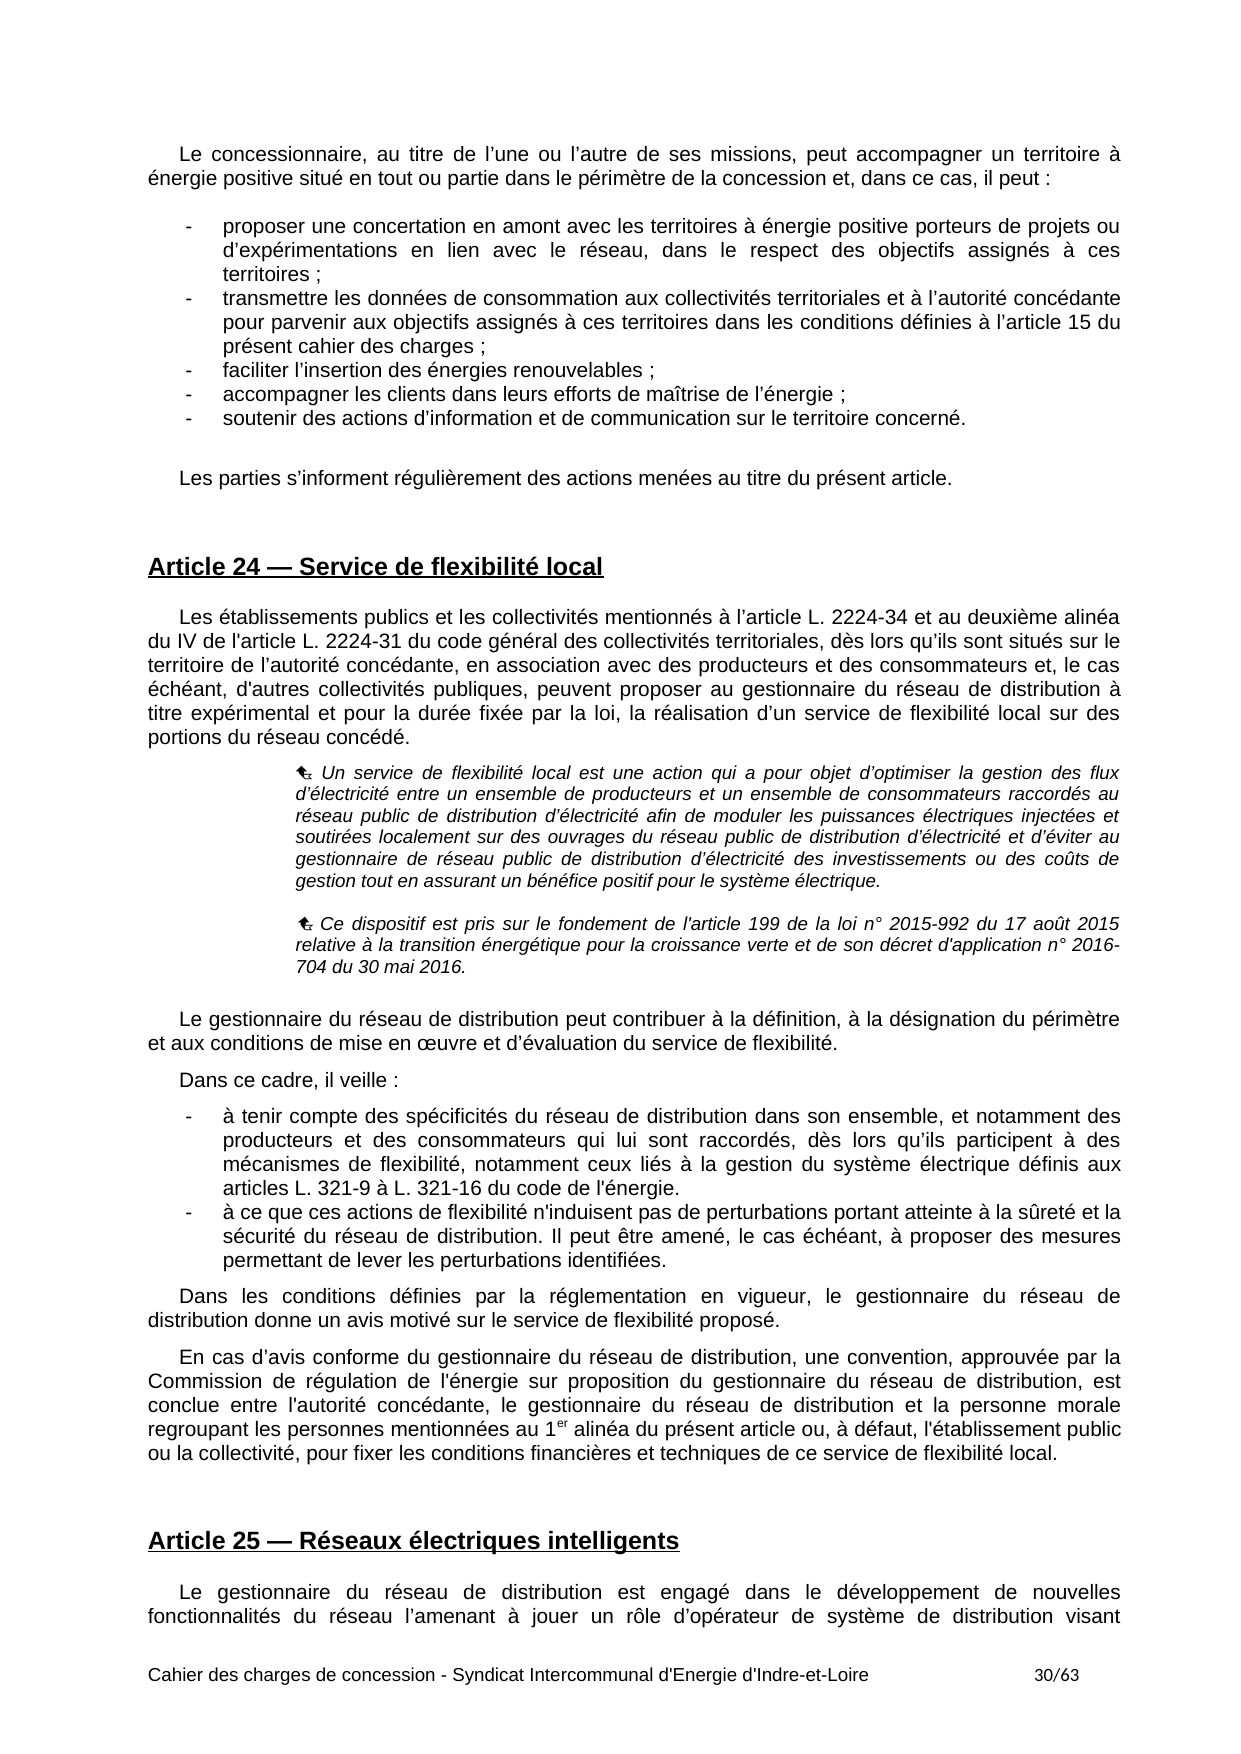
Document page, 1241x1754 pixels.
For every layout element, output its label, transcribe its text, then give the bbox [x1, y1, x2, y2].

text Les parties s’informent régulièrement des actions menées au titre du présent article. [148, 466, 1122, 490]
list faciliter l’insertion des énergies renouvelables ; [185, 358, 1122, 382]
text Le gestionnaire du réseau de distribution peut contribuer à la définition, à la désignation du périmètre et aux conditions de mise en œuvre et d’évaluation du service de flexibilité. [148, 1007, 1122, 1055]
text Dans les conditions définies par la réglementation en vigueur, le gestionnaire du réseau de distribution donne un avis motivé sur le service de flexibilité proposé. [148, 1284, 1122, 1332]
list soutenir des actions d’information et de communication sur le territoire concerné. [185, 406, 1122, 429]
list à tenir compte des spécificités du réseau de distribution dans son ensemble, et notamment des producteurs et des consommateurs qui lui sont raccordés, dès lors qu’ils participent à des mécanismes de flexibilité, notamment ceux liés à la gestion du système électrique définis aux articles L. 321-9 à L. 321-16 du code de l'énergie. [185, 1104, 1122, 1200]
list proposer une concertation en amont avec les territoires à énergie positive porteurs de projets ou d’expérimentations en lien avec le réseau, dans le respect des objectifs assignés à ces territoires ; [185, 214, 1122, 286]
text En cas d’avis conforme du gestionnaire du réseau de distribution, une convention, approuvée par la Commission de régulation de l'énergie sur proposition du gestionnaire du réseau de distribution, est conclue entre l'autorité concédante, le gestionnaire du réseau de distribution et la personne morale regroupant les personnes mentionnées au 1er alinéa du présent article ou, à défaut, l'établissement public ou la collectivité, pour fixer les conditions financières et techniques de ce service de flexibilité local. [148, 1345, 1122, 1464]
subtitle Article 25 — Réseaux électriques intelligents [148, 1526, 1122, 1555]
list transmettre les données de consommation aux collectivités territoriales et à l’autorité concédante pour parvenir aux objectifs assignés à ces territoires dans les conditions définies à l’article 15 du présent cahier des charges ; [185, 286, 1122, 358]
text Le concessionnaire, au titre de l’une ou l’autre de ses missions, peut accompagner un territoire à énergie positive situé en tout ou partie dans le périmètre de la concession et, dans ce cas, il peut : [148, 142, 1122, 190]
text Les établissements publics et les collectivités mentionnés à l’article L. 2224-34 et au deuxième alinéa du IV de l'article L. 2224-31 du code général des collectivités territoriales, dès lors qu’ils sont situés sur le territoire de l’autorité concédante, en association avec des producteurs et des consommateurs et, le cas échéant, d'autres collectivités publiques, peuvent proposer au gestionnaire du réseau de distribution à titre expérimental et pour la durée fixée par la loi, la réalisation d’un service de flexibilité local sur des portions du réseau concédé. [148, 605, 1122, 749]
text Ce dispositif est pris sur le fondement de l'article 199 de la loi n° 2015-992 du 17 août 2015 relative à la transition énergétique pour la croissance verte et de son décret d'application n° 2016-704 du 30 mai 2016. [295, 912, 1122, 977]
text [148, 1580, 1122, 1628]
list à ce que ces actions de flexibilité n'induisent pas de perturbations portant atteinte à la sûreté et la sécurité du réseau de distribution. Il peut être amené, le cas échéant, à proposer des mesures permettant de lever les perturbations identifiées. [185, 1200, 1122, 1272]
list accompagner les clients dans leurs efforts de maîtrise de l’énergie ; [185, 382, 1122, 406]
text Dans ce cadre, il veille : [148, 1068, 1122, 1092]
subtitle Article 24 — Service de flexibilité local [148, 551, 1122, 580]
text Un service de flexibilité local est une action qui a pour objet d’optimiser la gestion des flux d’électricité entre un ensemble de producteurs et un ensemble de consommateurs raccordés au réseau public de distribution d’électricité afin de moduler les puissances électriques injectées et soutirées localement sur des ouvrages du réseau public de distribution d’électricité et d’éviter au gestionnaire de réseau public de distribution d’électricité des investissements ou des coûts de gestion tout en assurant un bénéfice positif pour le système électrique. [295, 761, 1122, 891]
